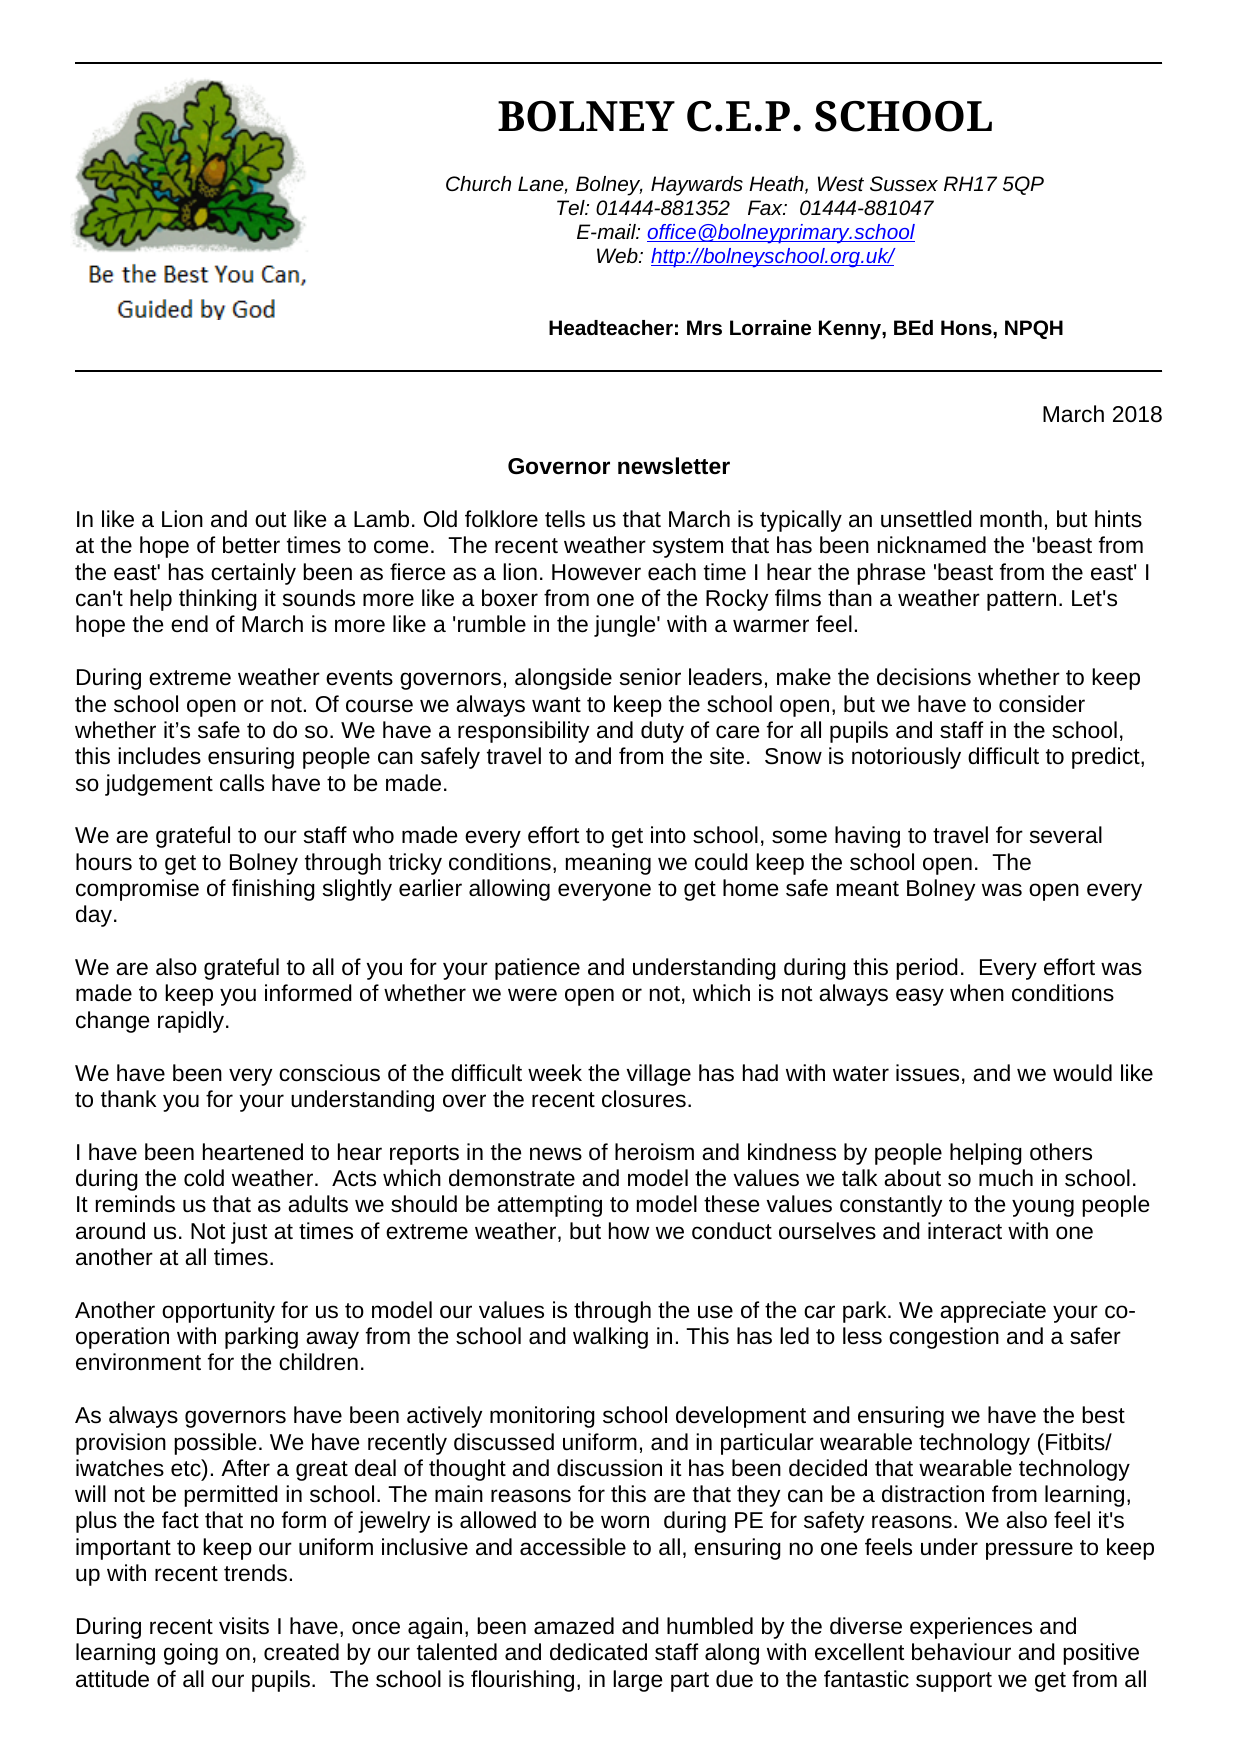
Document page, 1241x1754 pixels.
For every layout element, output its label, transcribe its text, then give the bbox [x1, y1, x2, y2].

picture [70, 75, 310, 320]
text March 2018 [75, 401, 1162, 427]
text I have been heartened to hear reports in the news of heroism and kindness by people helping others during the cold weather. Acts which demonstrate and model the values we talk about so much in school. It reminds us that as adults we should be attempting to model these values constantly to the young people around us. Not just at times of extreme weather, but how we conduct ourselves and interact with one another at all times. [75, 1138, 1162, 1270]
text In like a Lion and out like a Lamb. Old folklore tells us that March is typically an unsettled month, but hints at the hope of better times to come. The recent weather system that has been nicknamed the 'beast from the east' has certainly been as fierce as a lion. However each time I hear the phrase 'beast from the east' I can't help thinking it sounds more like a boxer from one of the Rocky films than a weather pattern. Let's hope the end of March is more like a 'rumble in the jungle' with a warmer feel. [75, 506, 1162, 638]
text As always governors have been actively monitoring school development and ensuring we have the best provision possible. We have recently discussed uniform, and in particular wearable technology (Fitbits/ iwatches etc). After a great deal of thought and discussion it has been decided that wearable technology will not be permitted in school. The main reasons for this are that they can be a distraction from learning, plus the fact that no form of jewelry is allowed to be worn during PE for safety reasons. We also feel it's important to keep our uniform inclusive and accessible to all, ensuring no one feels under pressure to keep up with recent trends. [75, 1402, 1162, 1587]
text During extreme weather events governors, alongside senior leaders, make the decisions whether to keep the school open or not. Of course we always want to keep the school open, but we have to consider whether it’s safe to do so. We have a responsibility and duty of care for all pupils and staff in the school, this includes ensuring people can safely travel to and from the site. Snow is notoriously difficult to predict, so judgement calls have to be made. [75, 664, 1162, 796]
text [75, 1613, 1162, 1692]
text Web: http://bolneyschool.org.uk/ [310, 244, 1162, 268]
text Another opportunity for us to model our values is through the use of the car park. We appreciate your co-operation with parking away from the school and walking in. This has led to less congestion and a safer environment for the children. [75, 1297, 1162, 1376]
text We have been very conscious of the difficult week the village has had with water issues, and we would like to thank you for your understanding over the recent closures. [75, 1059, 1162, 1112]
text , Bolney, [310, 172, 1162, 196]
text We are grateful to our staff who made every effort to get into school, some having to travel for several hours to get to Bolney through tricky conditions, meaning we could keep the school open. The compromise of finishing slightly earlier allowing everyone to get home safe meant Bolney was open every day. [75, 822, 1162, 928]
text Headteacher: Mrs Lorraine Kenny, BEd Hons, NPQH [375, 316, 1162, 339]
text Tel: 01444-881352 Fax: 01444-881047 [310, 196, 1162, 220]
text Governor newsletter [75, 453, 1162, 480]
text E-mail: office@bolneyprimary.school [310, 220, 1162, 244]
text We are also grateful to all of you for your patience and understanding during this period. Every effort was made to keep you informed of whether we were open or not, which is not always easy when conditions change rapidly. [75, 954, 1162, 1033]
